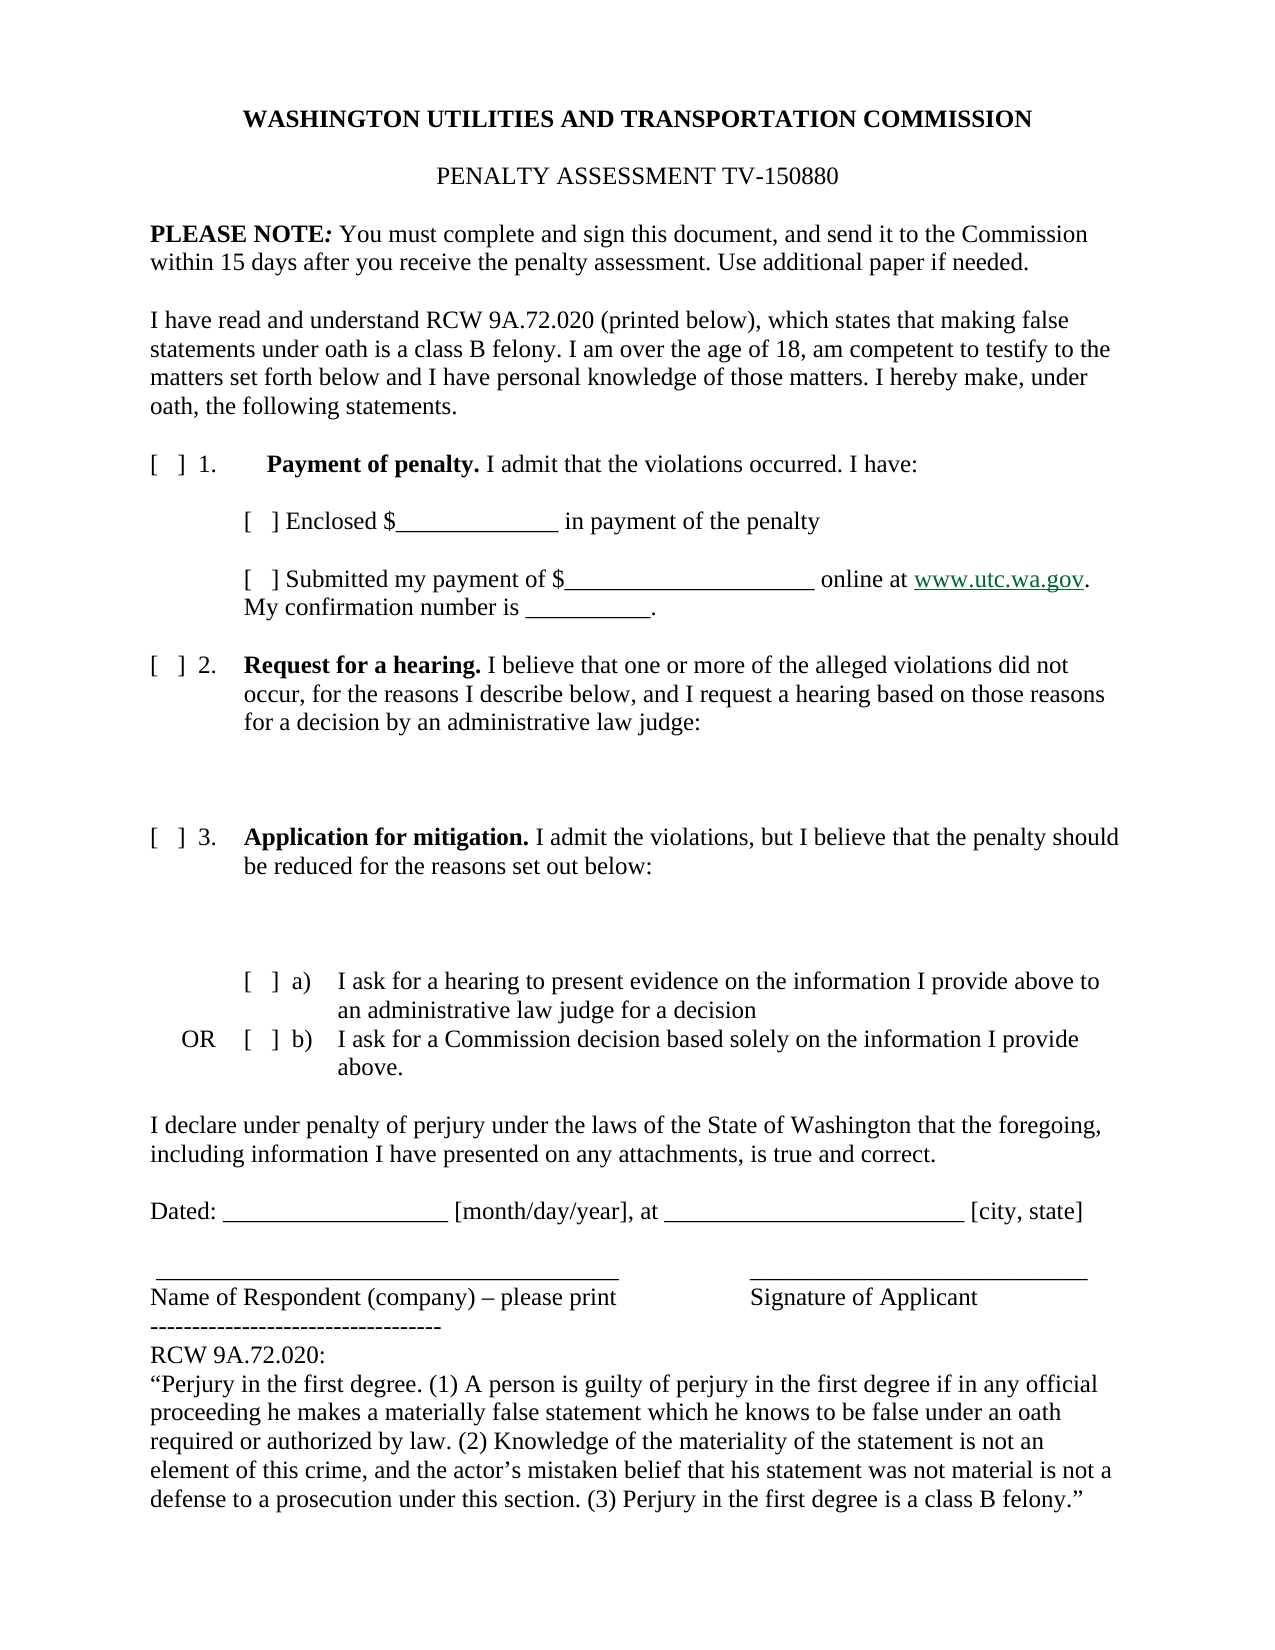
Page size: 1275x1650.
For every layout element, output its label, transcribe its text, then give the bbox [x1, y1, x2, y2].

text [ ] 2. Request for a hearing. I believe that one or more of the alleged violations did not occur, for the reasons I describe below, and I request a hearing based on those reasons for a decision by an administrative law judge: [150, 650, 1125, 736]
text ----------------------------------- [150, 1311, 1125, 1340]
text [ ] Submitted my payment of $____________________ online at www.utc.wa.gov. My confirmation number is __________. [225, 564, 1125, 621]
text I have read and understand RCW 9A.72.020 (printed below), which states that making false statements under oath is a class B felony. I am over the age of 18, am competent to testify to the matters set forth below and I have personal knowledge of those matters. I hereby make, under oath, the following statements. [150, 305, 1125, 420]
text OR [ ] b) I ask for a Commission decision based solely on the information I provide above. [150, 1024, 1125, 1081]
text Name of Respondent (company) – please print Signature of Applicant [150, 1282, 1125, 1311]
text RCW 9A.72.020: [150, 1340, 1125, 1369]
subtitle WASHINGTON UTILITIES AND TRANSPORTATION COMMISSION [150, 104, 1125, 132]
text [ ] a) I ask for a hearing to present evidence on the information I provide above to an administrative law judge for a decision [150, 966, 1125, 1024]
text I declare under penalty of perjury under the laws of the State of Washington that the foregoing, including information I have presented on any attachments, is true and correct. [150, 1110, 1125, 1167]
text Dated: __________________ [month/day/year], at ________________________ [city, state] [150, 1196, 1125, 1225]
text “Perjury in the first degree. (1) A person is guilty of perjury in the first degree if in any official proceeding he makes a materially false statement which he knows to be false under an oath required or authorized by law. (2) Knowledge of the materiality of the statement is not an element of this crime, and the actor’s mistaken belief that his statement was not material is not a defense to a prosecution under this section. (3) Perjury in the first degree is a class B felony.” [150, 1369, 1125, 1512]
text [ ] 1. Payment of penalty. I admit that the violations occurred. I have: [150, 449, 1125, 477]
text [ ] Enclosed $_____________ in payment of the penalty [225, 506, 1125, 535]
text PENALTY ASSESSMENT TV-150880 [150, 161, 1125, 190]
text _____________________________________ ___________________________ [150, 1254, 1125, 1282]
text [ ] 3. Application for mitigation. I admit the violations, but I believe that the penalty should be reduced for the reasons set out below: [150, 822, 1125, 880]
text PLEASE NOTE: You must complete and sign this document, and send it to the Commission within 15 days after you receive the penalty assessment. Use additional paper if needed. [150, 219, 1125, 276]
